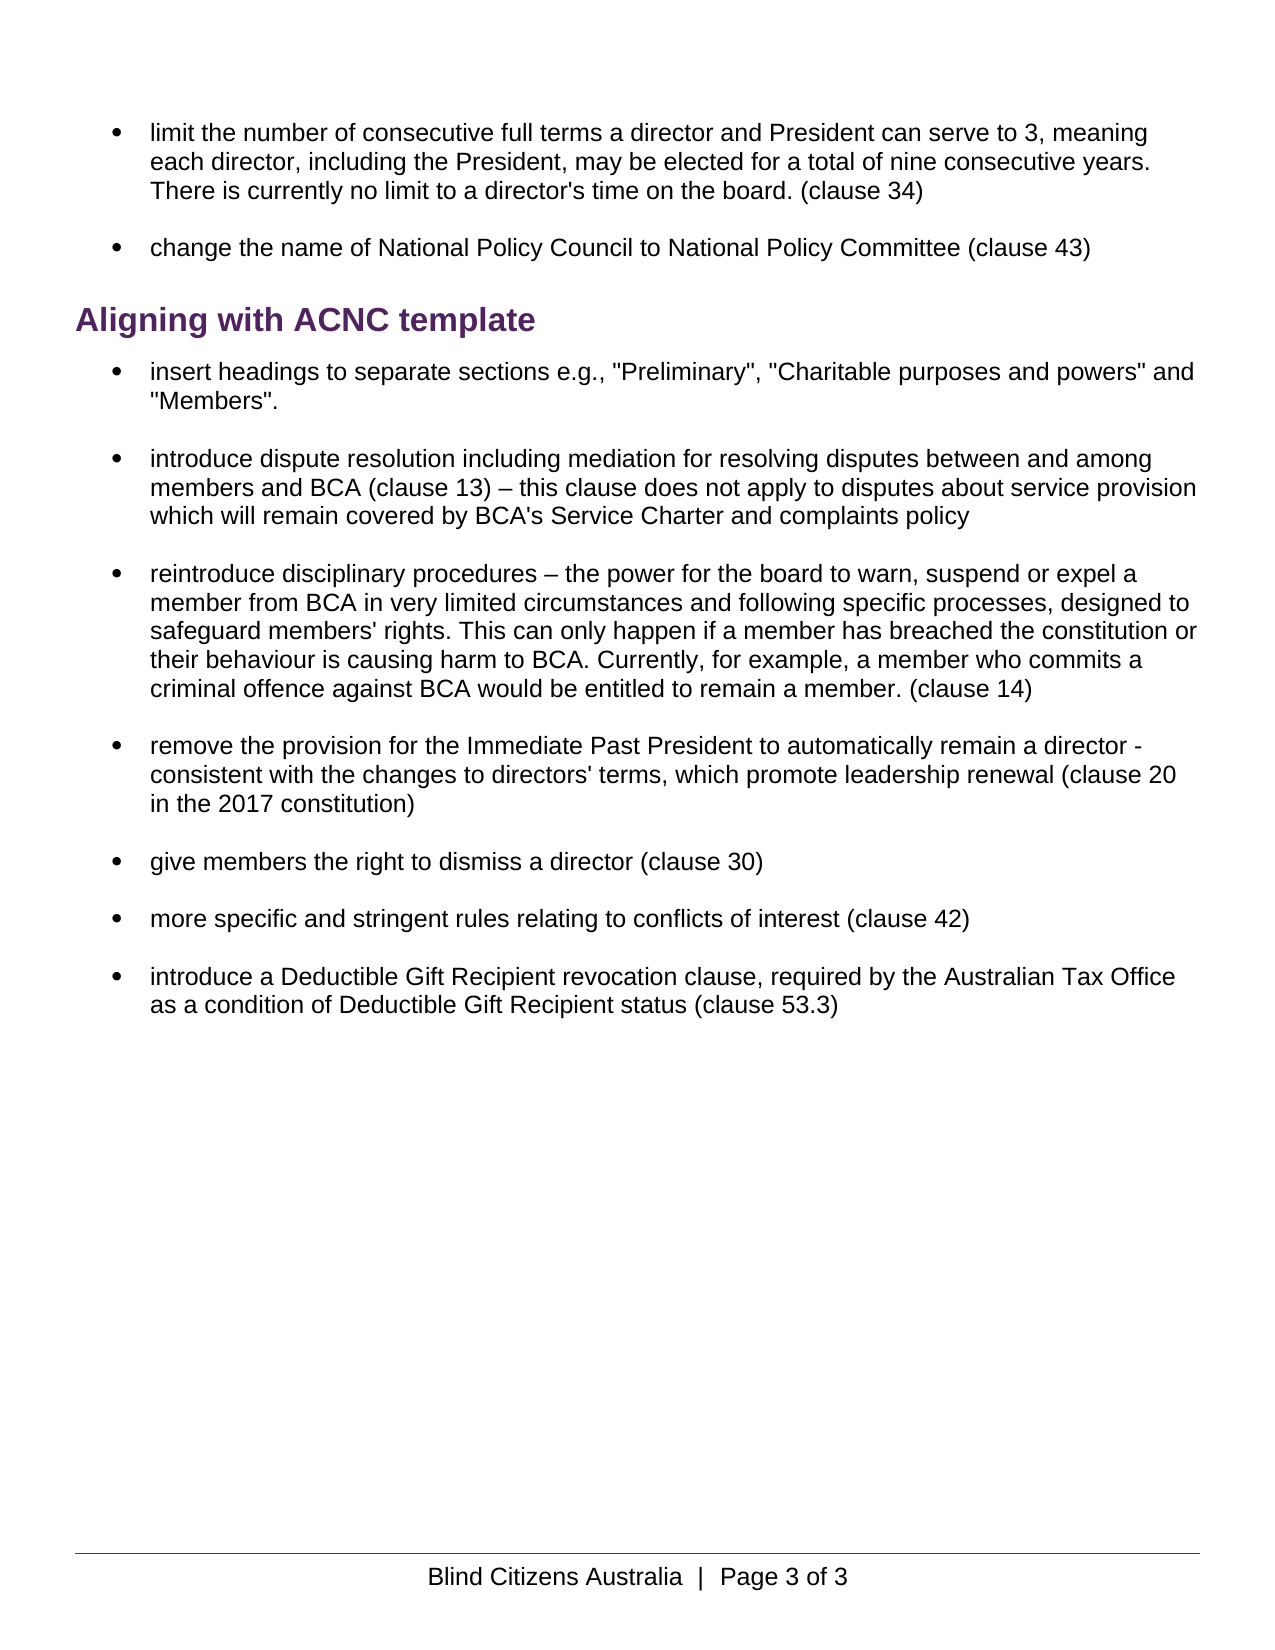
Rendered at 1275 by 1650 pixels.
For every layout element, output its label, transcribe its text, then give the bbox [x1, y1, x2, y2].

list introduce a Deductible Gift Recipient revocation clause, required by the Australian Tax Office as a condition of Deductible Gift Recipient status (clause 53.3) [112, 962, 1200, 1019]
list introduce dispute resolution including mediation for resolving disputes between and among members and BCA (clause 13) – this clause does not apply to disputes about service provision which will remain covered by BCA's Service Charter and complaints policy [112, 444, 1200, 530]
list remove the provision for the Immediate Past President to automatically remain a director - consistent with the changes to directors' terms, which promote leadership renewal (clause 20 in the 2017 constitution) [112, 731, 1200, 818]
list reintroduce disciplinary procedures – the power for the board to warn, suspend or expel a member from BCA in very limited circumstances and following specific processes, designed to safeguard members' rights. This can only happen if a member has breached the constitution or their behaviour is causing harm to BCA. Currently, for example, a member who commits a criminal offence against BCA would be entitled to remain a member. (clause 14) [112, 559, 1200, 703]
list limit the number of consecutive full terms a director and President can serve to 3, meaning each director, including the President, may be elected for a total of nine consecutive years. There is currently no limit to a director's time on the board. (clause 34) [112, 118, 1200, 204]
list change the name of National Policy Council to National Policy Committee (clause 43) [112, 233, 1200, 262]
list insert headings to separate sections e.g., "Preliminary", "Charitable purposes and powers" and "Members". [112, 357, 1200, 415]
subtitle Aligning with ACNC template [75, 300, 1200, 338]
list more specific and stringent rules relating to conflicts of interest (clause 42) [112, 904, 1200, 933]
list give members the right to dismiss a director (clause 30) [112, 846, 1200, 875]
